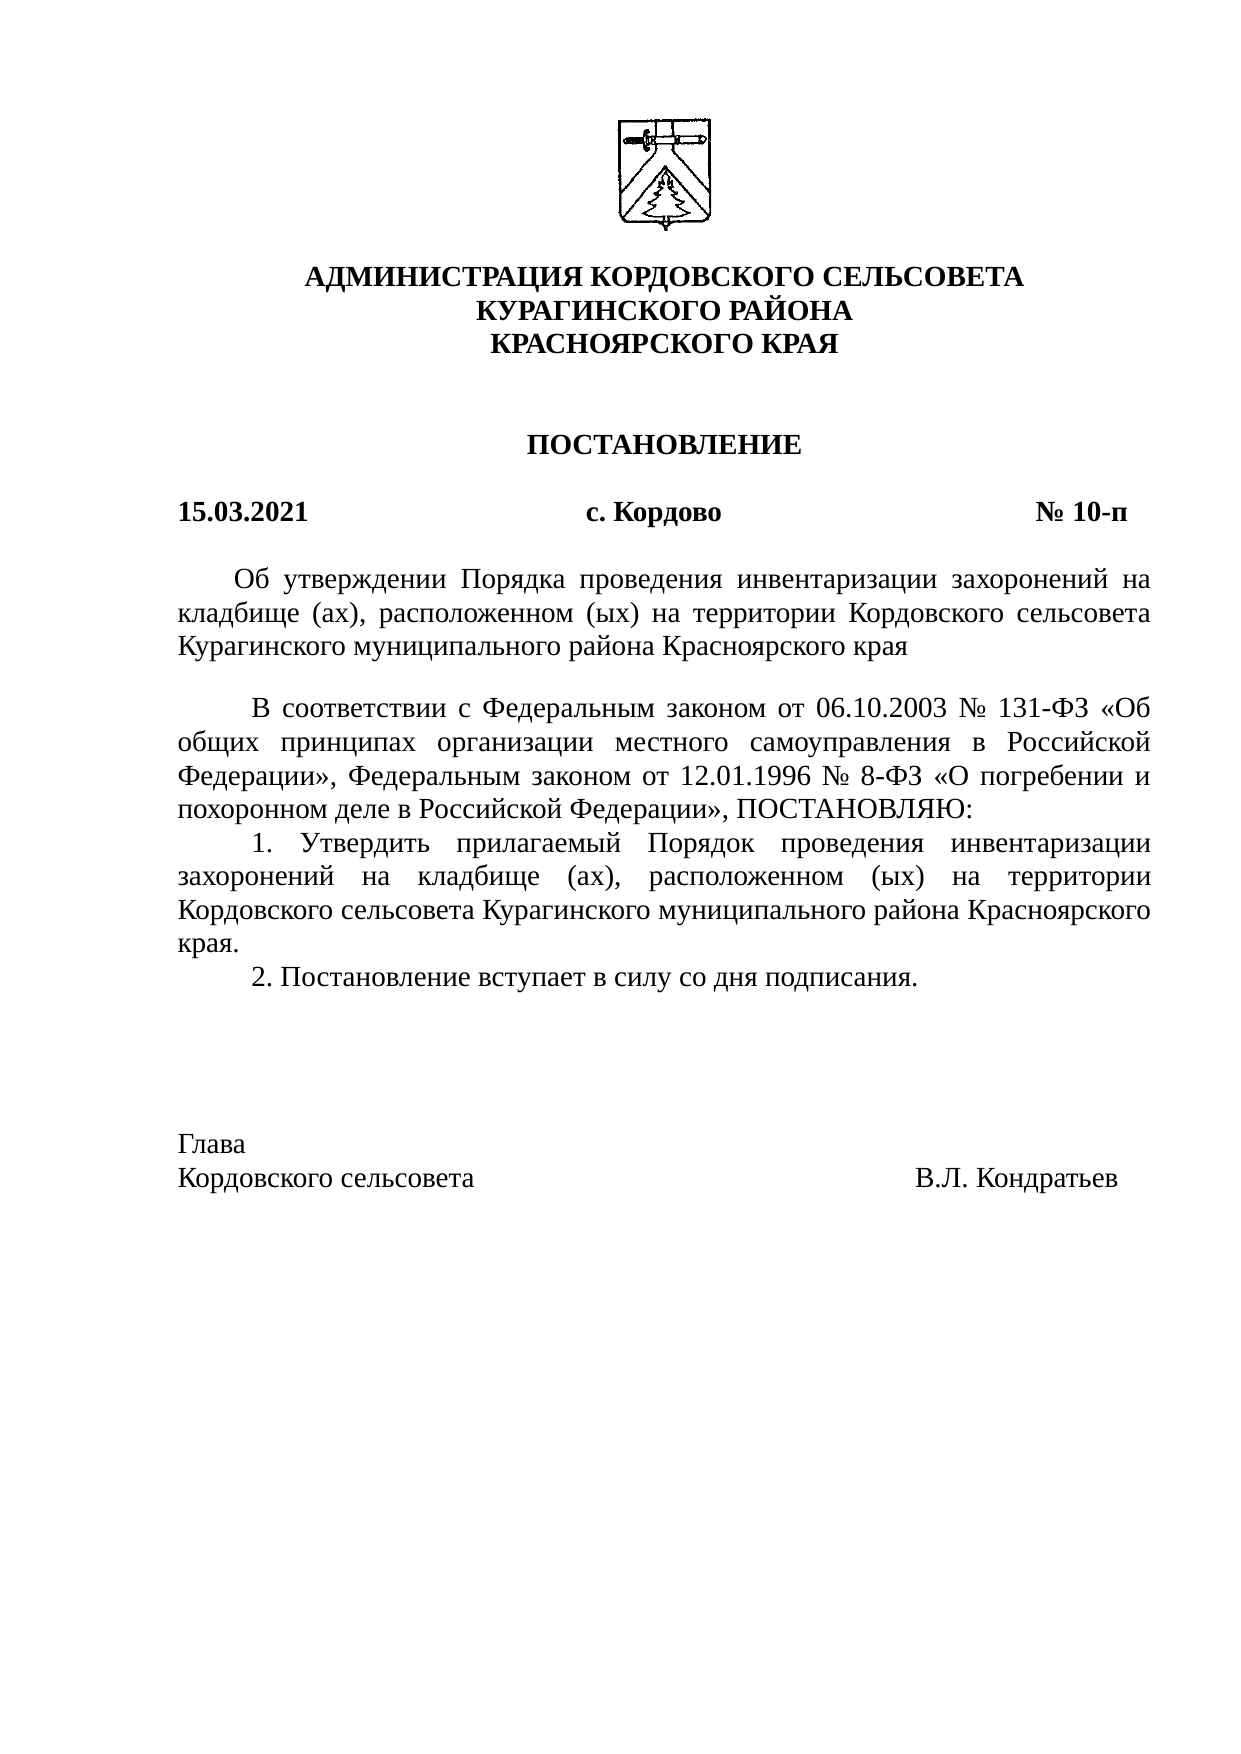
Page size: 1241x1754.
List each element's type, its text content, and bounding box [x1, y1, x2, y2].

text 1. Утвердить прилагаемый Порядок проведения инвентаризации захоронений на кладбище (ах), расположенном (ых) на территории Кордовского сельсовета Курагинского муниципального района Красноярского края. [177, 825, 1152, 959]
text 2. Постановление вступает в силу со дня подписания. [177, 959, 1152, 992]
text Об утверждении Порядка проведения инвентаризации захоронений на кладбище (ах), расположенном (ых) на территории Кордовского сельсовета Курагинского муниципального района Красноярского края [177, 561, 1152, 662]
text КРАСНОЯРСКОГО КРАЯ [177, 326, 1152, 360]
text Глава [177, 1127, 1152, 1160]
text 15.03.2021 с. Кордово № 10-п [177, 494, 1152, 528]
text В соответствии с Федеральным законом от 06.10.2003 № 131-ФЗ «Об общих принципах организации местного самоуправления в Российской Федерации», Федеральным законом от 12.01.1996 № 8-ФЗ «О погребении и похоронном деле в Российской Федерации», ПОСТАНОВЛЯЮ: [177, 691, 1152, 825]
text ПОСТАНОВЛЕНИЕ [177, 427, 1152, 461]
text КУРАГИНСКОГО РАЙОНА [177, 293, 1152, 326]
text АДМИНИСТРАЦИЯ КОРДОВСКОГО СЕЛЬСОВЕТА [177, 259, 1152, 293]
picture [617, 118, 712, 231]
text Кордовского сельсовета В.Л. Кондратьев [177, 1160, 1152, 1194]
